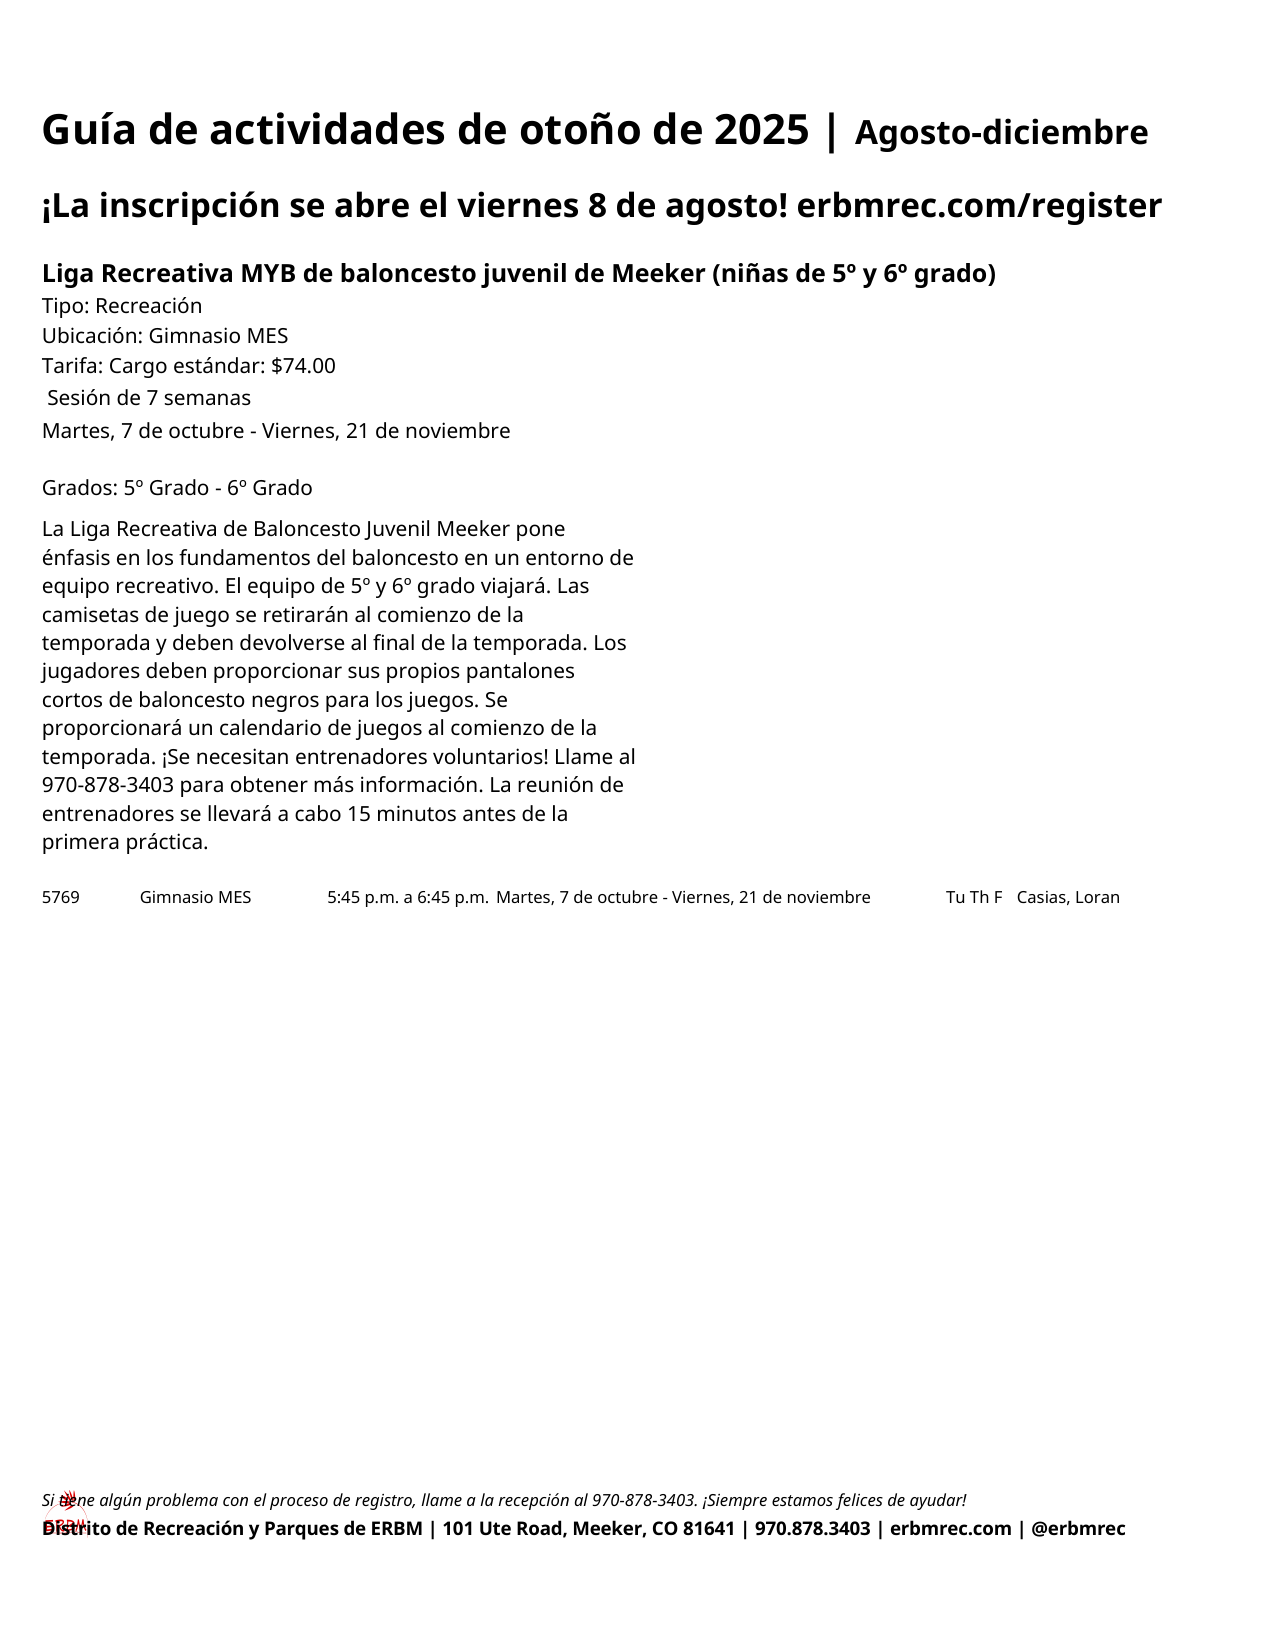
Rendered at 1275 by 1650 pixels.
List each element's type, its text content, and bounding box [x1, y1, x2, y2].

text Grados: 5º Grado - 6º Grado [42, 473, 1275, 501]
text Martes, 7 de octubre - Viernes, 21 de noviembre [42, 416, 1275, 444]
text 5769 Gimnasio MES 5:45 p.m. a 6:45 p.m. Martes, 7 de octubre - Viernes, 21 de noviembre Tu Th F Casias, Loran [42, 885, 1275, 908]
text Ubicación: Gimnasio MES [42, 321, 1275, 350]
text La Liga Recreativa de Baloncesto Juvenil Meeker pone énfasis en los fundamentos del baloncesto en un entorno de equipo recreativo. El equipo de 5º y 6º grado viajará. Las camisetas de juego se retirarán al comienzo de la temporada y deben devolverse al final de la temporada. Los jugadores deben proporcionar sus propios pantalones cortos de baloncesto negros para los juegos. Se proporcionará un calendario de juegos al comienzo de la temporada. ¡Se necesitan entrenadores voluntarios! Llame al 970-878-3403 para obtener más información. La reunión de entrenadores se llevará a cabo 15 minutos antes de la primera práctica. [42, 514, 637, 856]
text Liga Recreativa MYB de baloncesto juvenil de Meeker (niñas de 5º y 6º grado) [42, 256, 1275, 290]
picture [41, 1490, 91, 1539]
text Tipo: Recreación [42, 291, 1275, 320]
text Sesión de 7 semanas [42, 383, 1275, 412]
text Tarifa: Cargo estándar: $74.00 [42, 351, 1275, 380]
